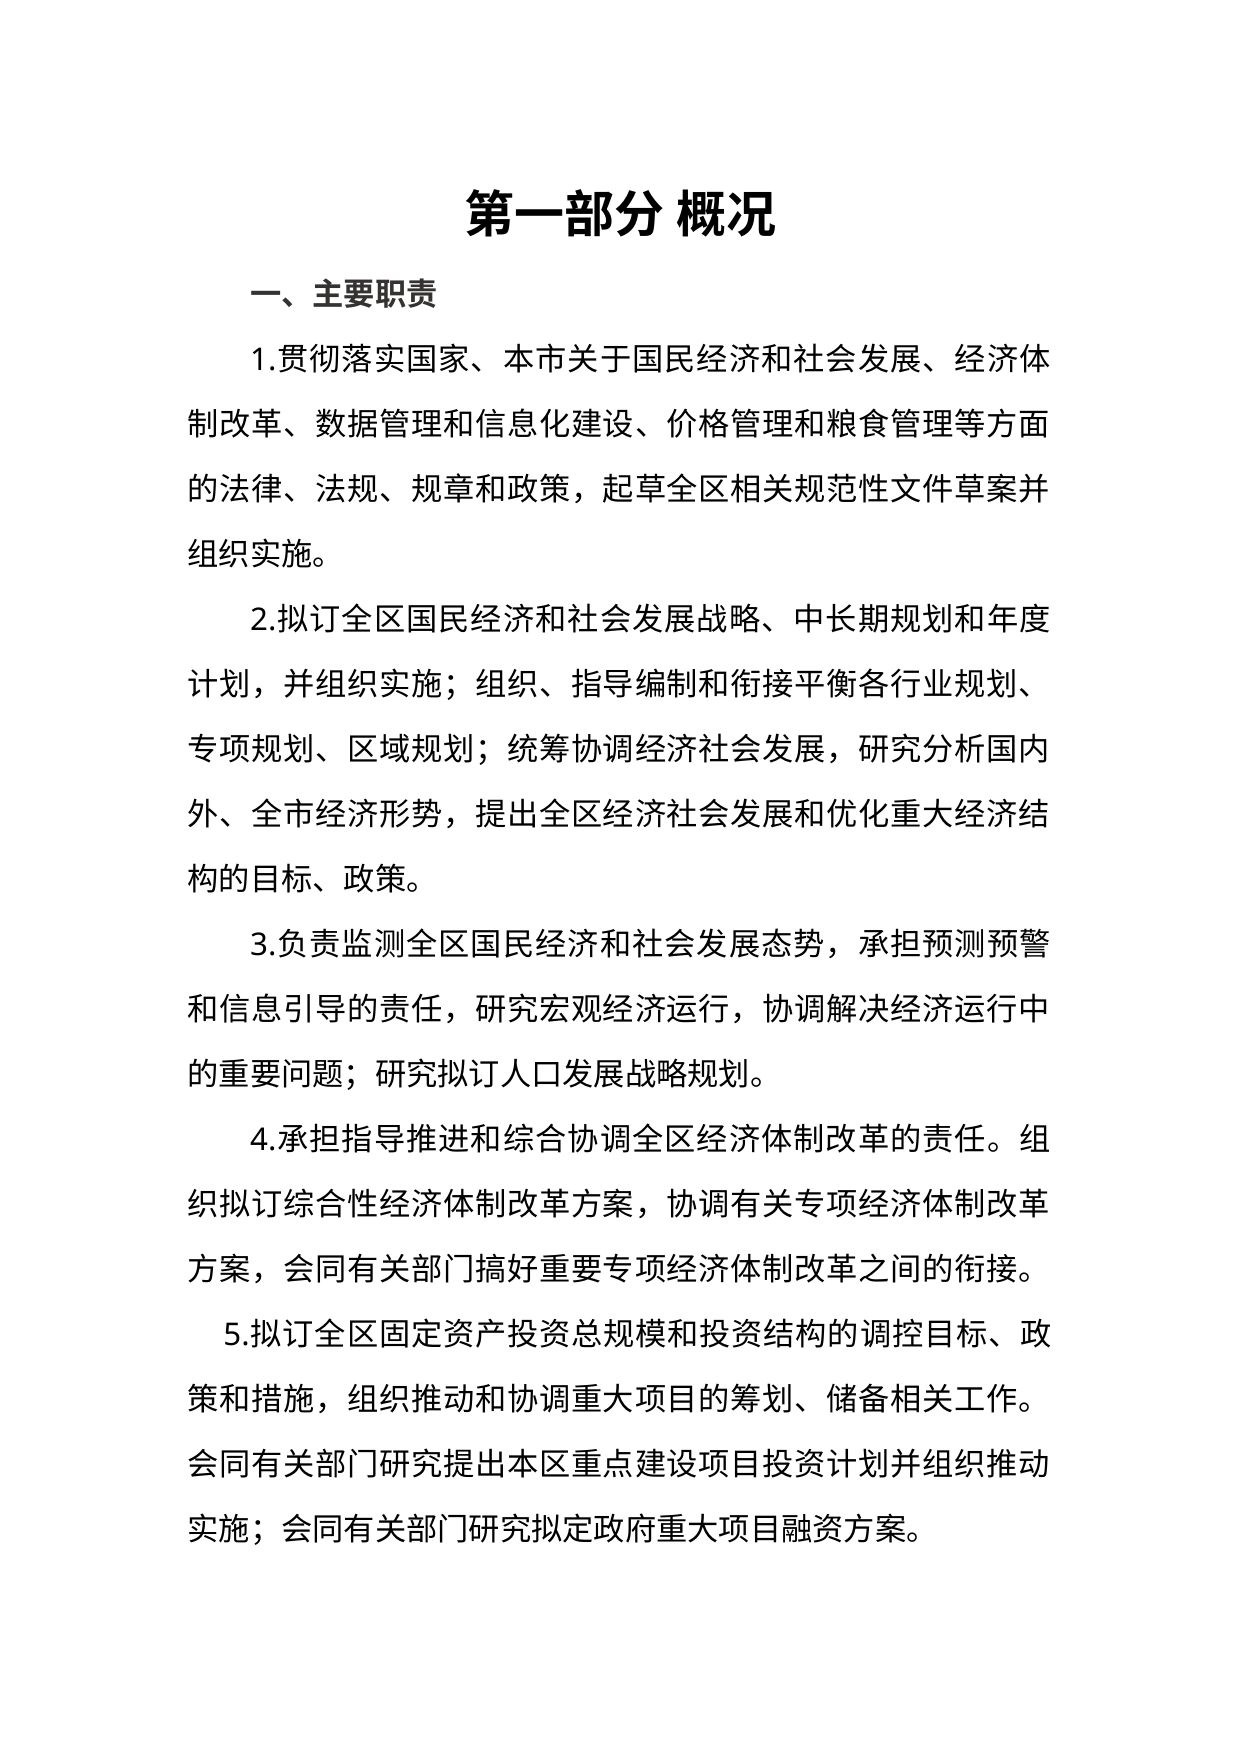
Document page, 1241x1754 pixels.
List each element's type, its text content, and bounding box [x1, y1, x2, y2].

text 第一部分 概况 [187, 162, 1053, 259]
text 1.贯彻落实国家、本市关于国民经济和社会发展、经济体制改革、数据管理和信息化建设、价格管理和粮食管理等方面的法律、法规、规章和政策，起草全区相关规范性文件草案并组织实施。 [187, 324, 1053, 584]
text 2.拟订全区国民经济和社会发展战略、中长期规划和年度计划，并组织实施；组织、指导编制和衔接平衡各行业规划、专项规划、区域规划；统筹协调经济社会发展，研究分析国内外、全市经济形势，提出全区经济社会发展和优化重大经济结构的目标、政策。 [187, 584, 1053, 909]
text 3.负责监测全区国民经济和社会发展态势，承担预测预警和信息引导的责任，研究宏观经济运行，协调解决经济运行中的重要问题；研究拟订人口发展战略规划。 [187, 909, 1053, 1104]
text 4.承担指导推进和综合协调全区经济体制改革的责任。组织拟订综合性经济体制改革方案，协调有关专项经济体制改革方案，会同有关部门搞好重要专项经济体制改革之间的衔接。 5.拟订全区固定资产投资总规模和投资结构的调控目标、政策和措施，组织推动和协调重大项目的筹划、储备相关工作。会同有关部门研究提出本区重点建设项目投资计划并组织推动实施；会同有关部门研究拟定政府重大项目融资方案。 [187, 1104, 1053, 1559]
text 一、主要职责 [187, 259, 1053, 324]
